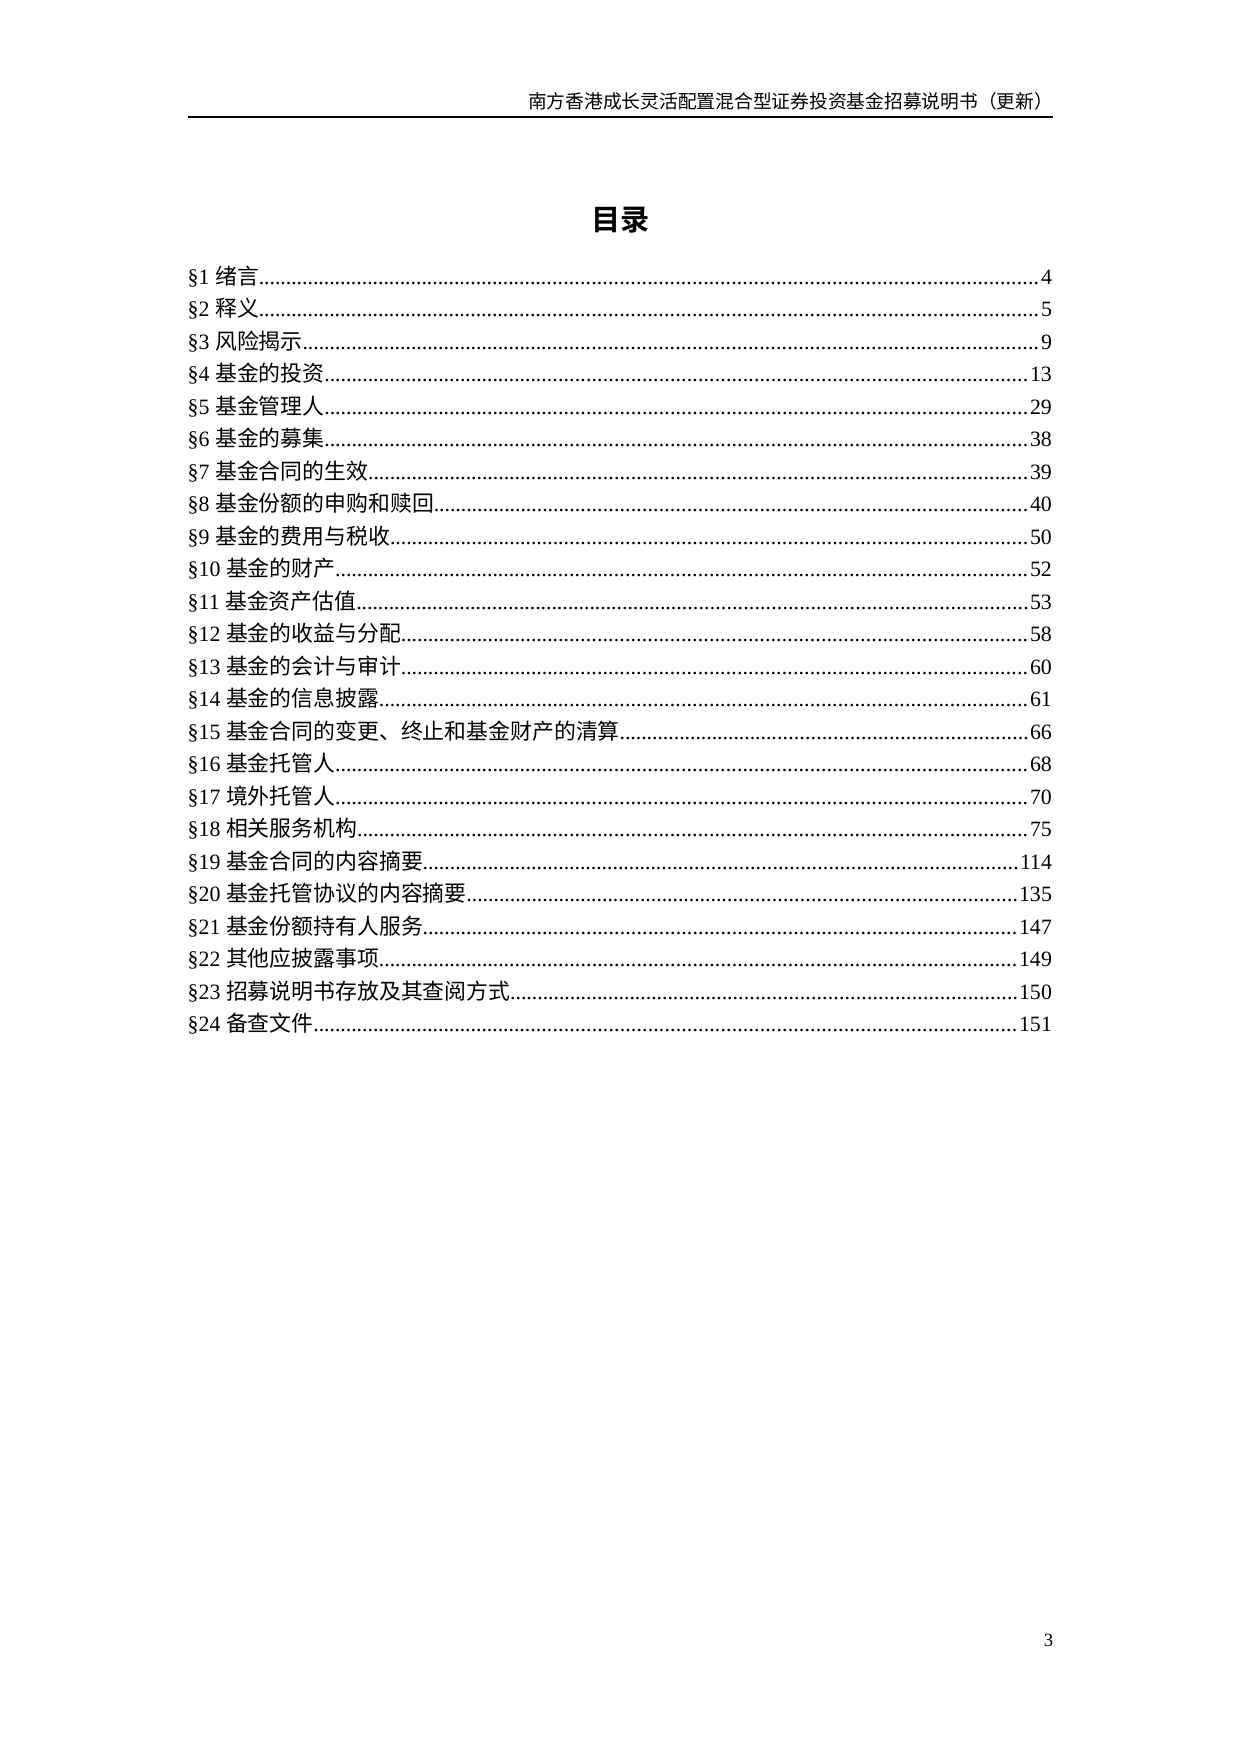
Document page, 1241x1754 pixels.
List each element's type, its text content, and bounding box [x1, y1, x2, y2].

text §10 基金的财产 52 [187, 551, 1053, 583]
text §3 风险揭示 9 [187, 323, 1053, 356]
text §17 境外托管人 70 [187, 778, 1053, 811]
text §14 基金的信息披露 61 [187, 681, 1053, 713]
text §5 基金管理人 29 [187, 388, 1053, 421]
text §2 释义 5 [187, 291, 1053, 323]
text §7 基金合同的生效 39 [187, 453, 1053, 486]
text §23 招募说明书存放及其查阅方式 150 [187, 973, 1053, 1006]
text §22 其他应披露事项 149 [187, 941, 1053, 973]
text §11 基金资产估值 53 [187, 583, 1053, 616]
text 目录 [187, 187, 1053, 252]
text §6 基金的募集 38 [187, 421, 1053, 453]
text §16 基金托管人 68 [187, 746, 1053, 778]
text §15 基金合同的变更、终止和基金财产的清算 66 [187, 713, 1053, 746]
text §8 基金份额的申购和赎回 40 [187, 486, 1053, 518]
text §21 基金份额持有人服务 147 [187, 908, 1053, 941]
text §1 绪言 4 [187, 258, 1053, 291]
text §19 基金合同的内容摘要 114 [187, 843, 1053, 876]
text §9 基金的费用与税收 50 [187, 518, 1053, 551]
text §18 相关服务机构 75 [187, 811, 1053, 843]
text §24 备查文件 151 [187, 1006, 1053, 1038]
text §20 基金托管协议的内容摘要 135 [187, 876, 1053, 908]
text §13 基金的会计与审计 60 [187, 648, 1053, 681]
text §12 基金的收益与分配 58 [187, 616, 1053, 648]
text §4 基金的投资 13 [187, 356, 1053, 388]
